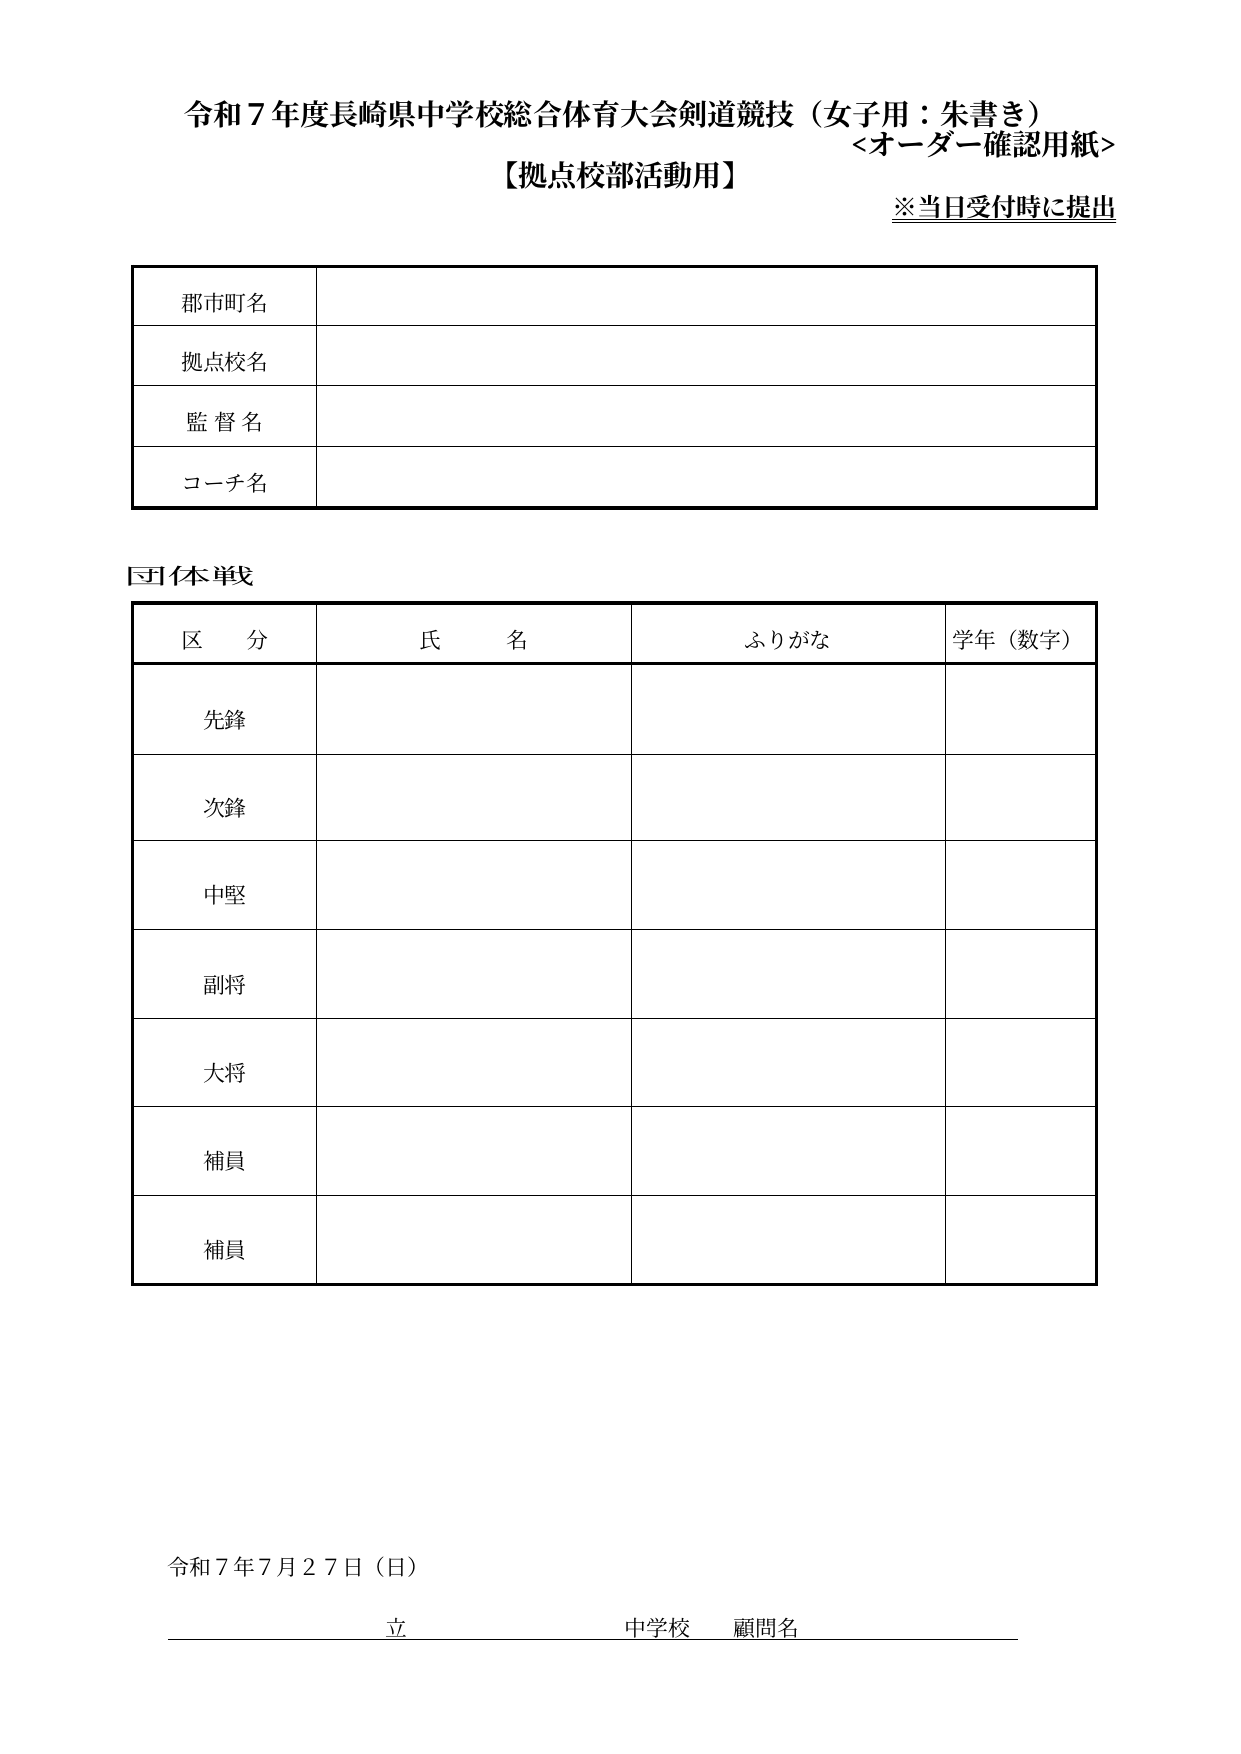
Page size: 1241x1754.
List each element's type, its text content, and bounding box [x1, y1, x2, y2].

table_cell [946, 1019, 1095, 1106]
text 令和７年度長崎県中学校総合体育大会剣道競技（女子用：朱書き） [124, 100, 1116, 131]
table_header [317, 268, 1095, 325]
table_cell [632, 841, 945, 929]
table_cell [317, 386, 1095, 446]
text 団体戦 [124, 560, 1116, 590]
table_cell 次鋒 [134, 755, 316, 839]
table_header 区 分 [134, 605, 316, 662]
table_header 郡市町名 [134, 268, 316, 325]
text 【拠点校部活動用】 [124, 162, 1116, 192]
table_cell [946, 1196, 1095, 1283]
table_cell [317, 665, 631, 754]
table_cell [946, 1107, 1095, 1195]
table_cell [946, 841, 1095, 929]
table_cell コーチ名 [134, 447, 316, 506]
table_cell 大将 [134, 1019, 316, 1106]
table_cell [632, 930, 945, 1018]
table_header 氏 名 [317, 605, 631, 662]
table_cell 補員 [134, 1196, 316, 1283]
table_cell 監 督 名 [134, 386, 316, 446]
table_header 学年（数字） [946, 605, 1095, 662]
table_cell [632, 1196, 945, 1283]
table_cell 拠点校名 [134, 326, 316, 385]
table_cell [632, 1019, 945, 1106]
table_cell [946, 930, 1095, 1018]
table_cell [632, 1107, 945, 1195]
text 立 中学校 顧問名 [124, 1612, 1116, 1643]
table_cell [317, 1019, 631, 1106]
table_cell [317, 755, 631, 839]
table_cell 先鋒 [134, 665, 316, 754]
table_cell [946, 755, 1095, 839]
table_header ふりがな [632, 605, 945, 662]
table_cell [317, 841, 631, 929]
text ※当日受付時に提出 [124, 192, 1116, 223]
text <オーダー確認用紙> [124, 131, 1116, 162]
table_cell [632, 665, 945, 754]
table_cell [317, 930, 631, 1018]
text 令和７年７月２７日（日） [124, 1551, 1116, 1582]
table_cell 中堅 [134, 841, 316, 929]
table_cell [317, 326, 1095, 385]
table_cell [632, 755, 945, 839]
table_cell [317, 1196, 631, 1283]
table_cell [946, 665, 1095, 754]
table_cell [317, 447, 1095, 506]
table_cell 補員 [134, 1107, 316, 1195]
table_cell 副将 [134, 930, 316, 1018]
table_cell [317, 1107, 631, 1195]
